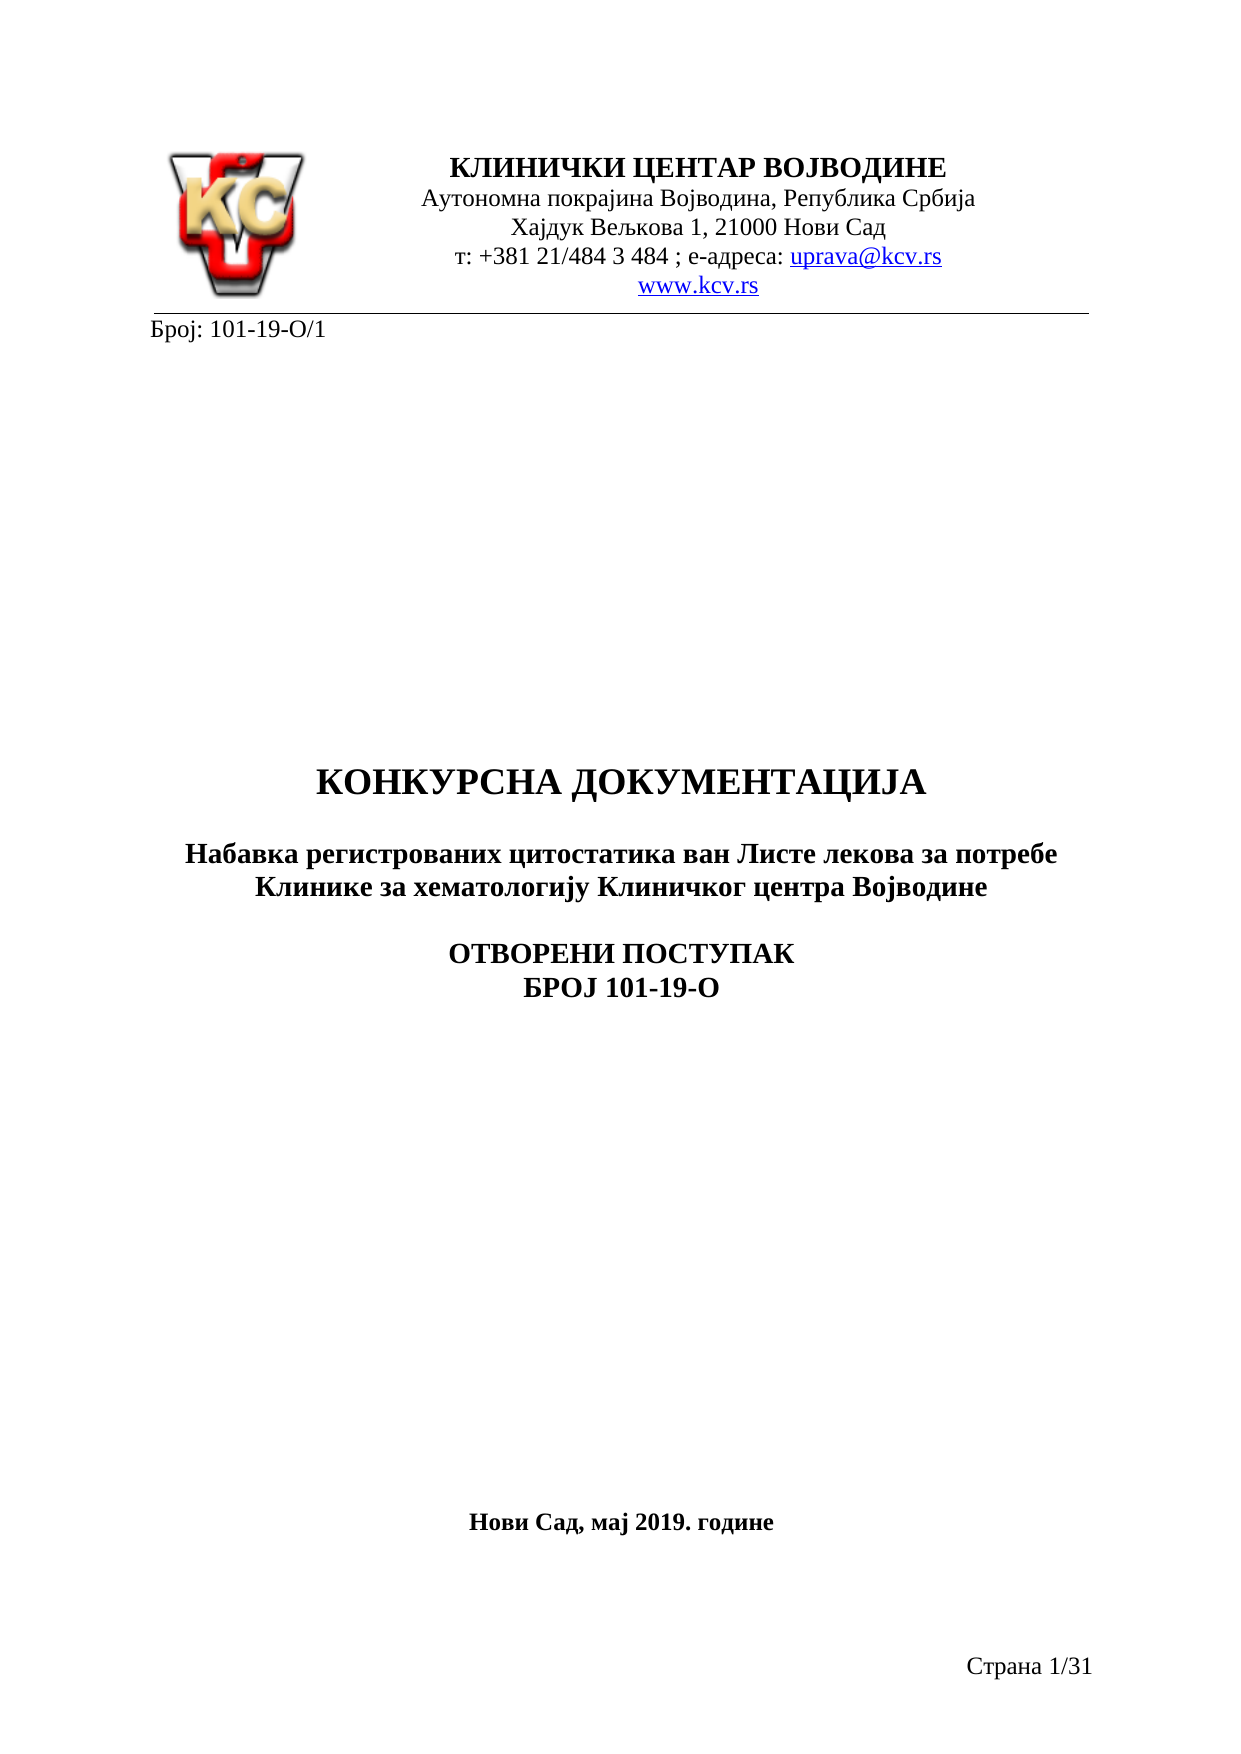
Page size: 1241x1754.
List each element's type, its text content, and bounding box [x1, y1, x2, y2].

text Набавка регистрованих цитостатика ван Листе лекова за потребе Клинике за хематологију Клиничког центра Војводине [150, 836, 1093, 903]
table_header [154, 150, 307, 313]
text Нови Сад, мај 2019. године [150, 1507, 1093, 1535]
picture [165, 150, 308, 299]
table_header КЛИНИЧКИ ЦЕНТАР ВОЈВОДИНЕ Аутономна покрајина Војводина, Република Србија Хајдук Вељкова 1, 21000 Нови Сад т: +381 21/484 3 484 ; е-адреса: uprava@kcv.rs www.kcv.rs [308, 150, 1089, 313]
text КОНКУРСНА ДОКУМЕНТАЦИЈА [150, 759, 1093, 802]
text БРОЈ 101-19-О [150, 970, 1093, 1003]
text ОТВОРЕНИ ПОСТУПАК [150, 936, 1093, 970]
text Број: 101-19-O/1 [150, 314, 1099, 342]
